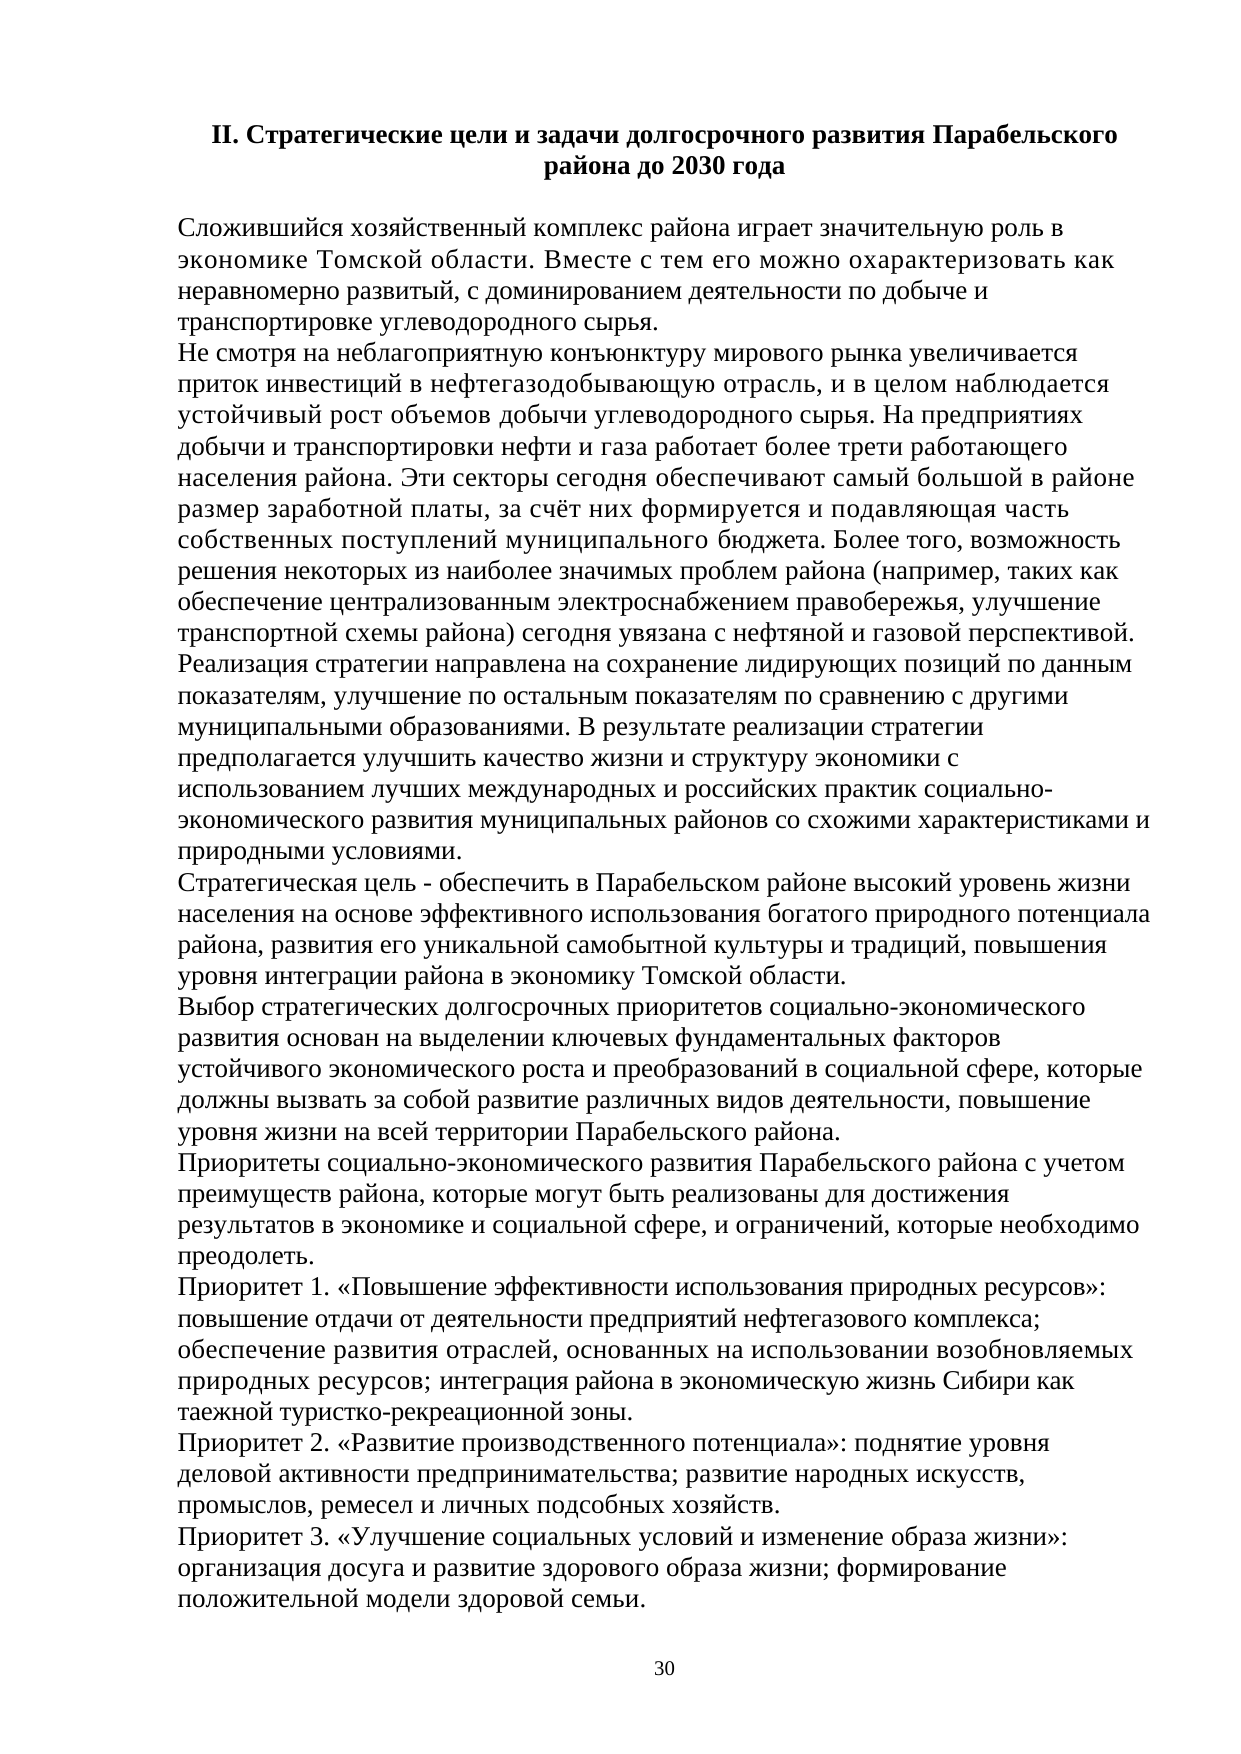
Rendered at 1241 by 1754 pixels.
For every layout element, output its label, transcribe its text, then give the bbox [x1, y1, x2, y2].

text Стратегическая цель - обеспечить в Парабельском районе высокий уровень жизни населения на основе эффективного использования богатого природного потенциала района, развития его уникальной самобытной культуры и традиций, повышения уровня интеграции района в экономику Томской области. [177, 866, 1152, 990]
text Приоритет 1. «Повышение эффективности использования природных ресурсов»: повышение отдачи от деятельности предприятий нефтегазового комплекса; обеспечение развития отраслей, основанных на использовании возобновляемых природных ресурсов; интеграция района в экономическую жизнь Сибири как таежной туристко-рекреационной зоны. [177, 1271, 1152, 1426]
text Сложившийся хозяйственный комплекс района играет значительную роль в экономике Томской области. Вместе с тем его можно охарактеризовать как неравномерно развитый, с доминированием деятельности по добыче и транспортировке углеводородного сырья. [177, 212, 1151, 336]
text Реализация стратегии направлена на сохранение лидирующих позиций по данным показателям, улучшение по остальным показателям по сравнению с другими муниципальными образованиями. В результате реализации стратегии предполагается улучшить качество жизни и структуру экономики с использованием лучших международных и российских практик социально-экономического развития муниципальных районов со схожими характеристиками и природными условиями. [177, 648, 1152, 866]
text Приоритет 2. «Развитие производственного потенциала»: поднятие уровня деловой активности предпринимательства; развитие народных искусств, промыслов, ремесел и личных подсобных хозяйств. [177, 1426, 1152, 1520]
text Выбор стратегических долгосрочных приоритетов социально-экономического развития основан на выделении ключевых фундаментальных факторов устойчивого экономического роста и преобразований в социальной сфере, которые должны вызвать за собой развитие различных видов деятельности, повышение уровня жизни на всей территории Парабельского района. [177, 990, 1152, 1146]
text Приоритеты социально-экономического развития Парабельского района с учетом преимуществ района, которые могут быть реализованы для достижения результатов в экономике и социальной сфере, и ограничений, которые необходимо преодолеть. [177, 1146, 1152, 1271]
text Приоритет 3. «Улучшение социальных условий и изменение образа жизни»: организация досуга и развитие здорового образа жизни; формирование положительной модели здоровой семьи. [177, 1520, 1152, 1613]
subtitle II. Стратегические цели и задачи долгосрочного развития Парабельского района до 2030 года [177, 118, 1152, 180]
text Не смотря на неблагоприятную конъюнктуру мирового рынка увеличивается приток инвестиций в нефтегазодобывающую отрасль, и в целом наблюдается устойчивый рост объемов добычи углеводородного сырья. На предприятиях добычи и транспортировки нефти и газа работает более трети работающего населения района. Эти секторы сегодня обеспечивают самый большой в районе размер заработной платы, за счёт них формируется и подавляющая часть собственных поступлений муниципального бюджета. Более того, возможность решения некоторых из наиболее значимых проблем района (например, таких как обеспечение централизованным электроснабжением правобережья, улучшение транспортной схемы района) сегодня увязана с нефтяной и газовой перспективой. [177, 336, 1151, 648]
